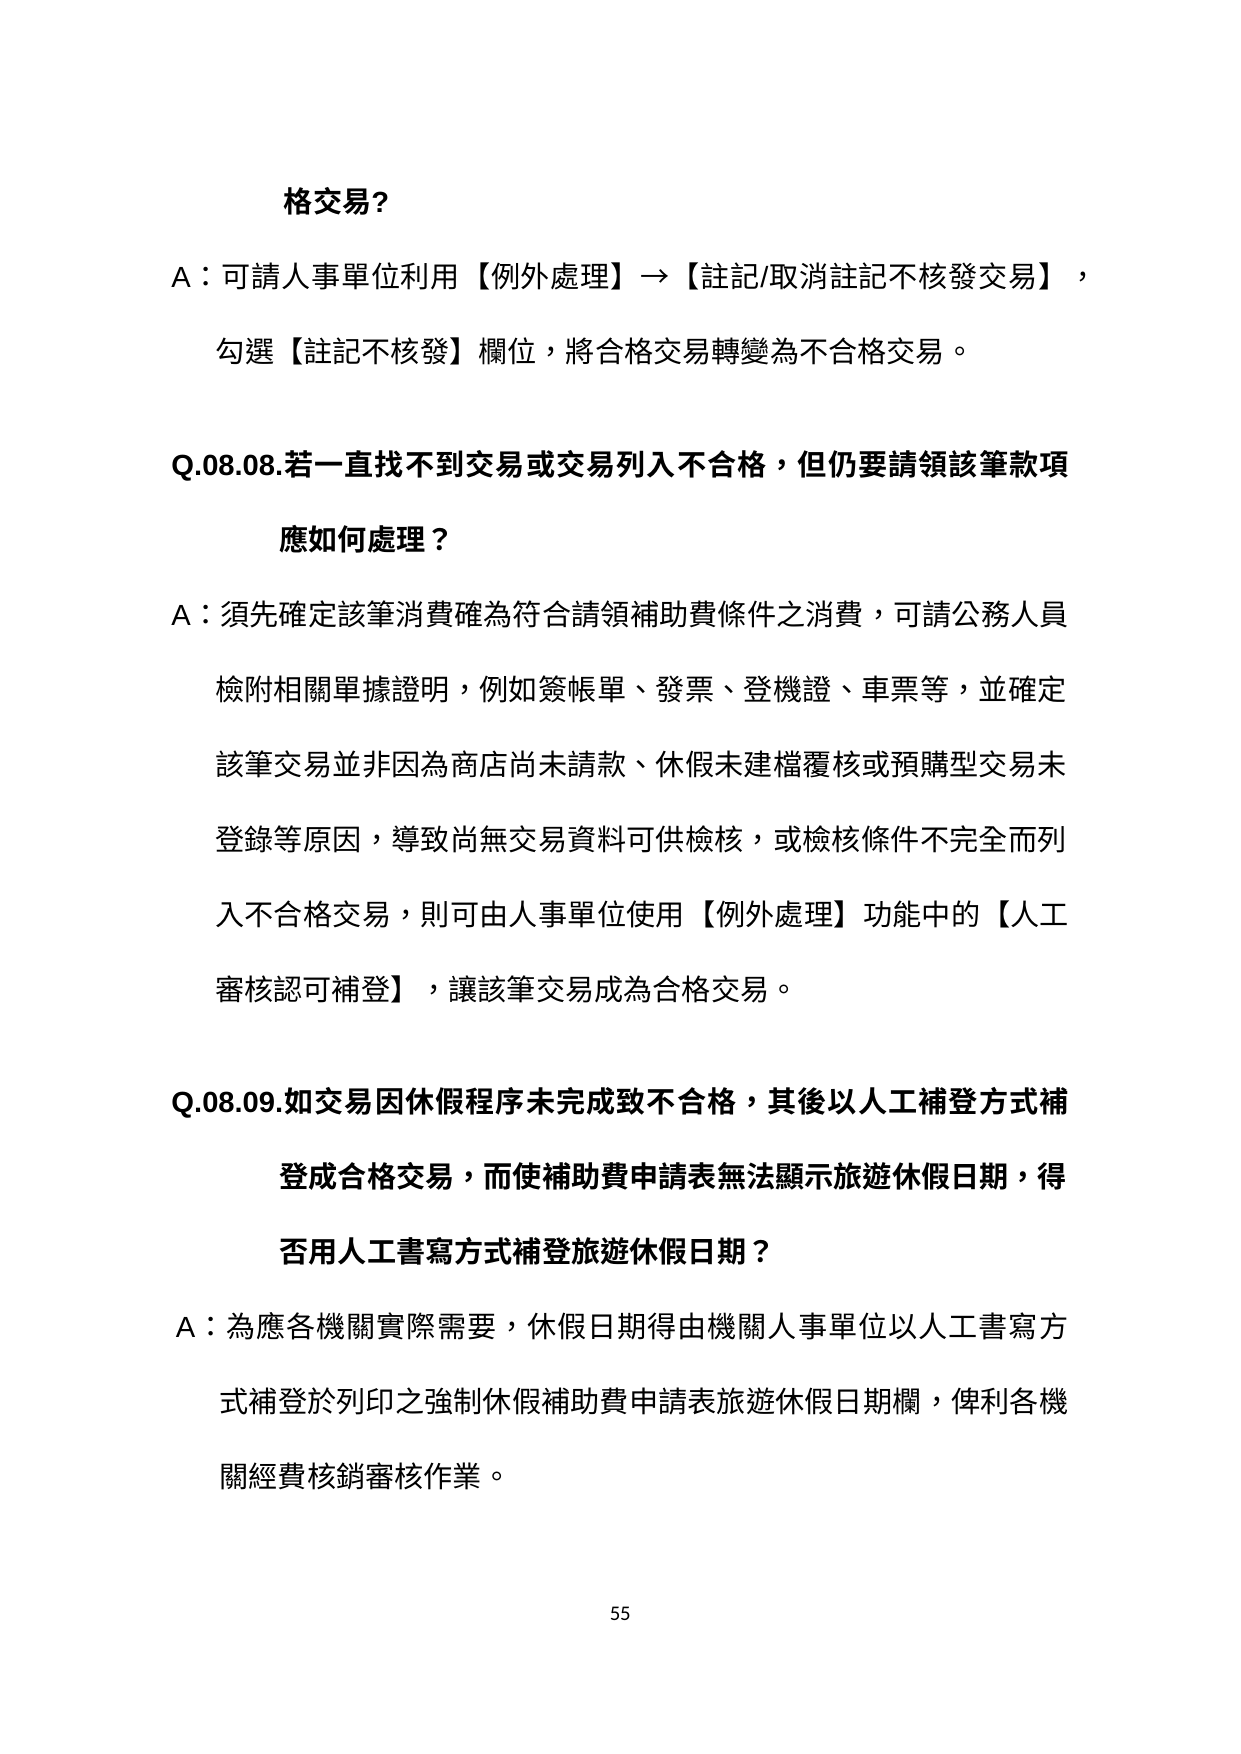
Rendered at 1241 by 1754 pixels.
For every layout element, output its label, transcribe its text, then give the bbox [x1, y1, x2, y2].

text A：為應各機關實際需要，休假日期得由機關人事單位以人工書寫方式補登於列印之強制休假補助費申請表旅遊休假日期欄，俾利各機關經費核銷審核作業。 [176, 1287, 1069, 1512]
text A：須先確定該筆消費確為符合請領補助費條件之消費，可請公務人員檢附相關單據證明，例如簽帳單、發票、登機證、車票等，並確定該筆交易並非因為商店尚未請款、休假未建檔覆核或預購型交易未登錄等原因，導致尚無交易資料可供檢核，或檢核條件不完全而列入不合格交易，則可由人事單位使用【例外處理】功能中的【人工審核認可補登】，讓該筆交易成為合格交易。 [171, 575, 1069, 1025]
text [171, 162, 1069, 237]
text A：可請人事單位利用【例外處理】→【註記/取消註記不核發交易】，勾選【註記不核發】欄位，將合格交易轉變為不合格交易。 [171, 237, 1069, 387]
text Q.08.09.如交易因休假程序未完成致不合格，其後以人工補登方式補登成合格交易，而使補助費申請表無法顯示旅遊休假日期，得否用人工書寫方式補登旅遊休假日期？ [171, 1062, 1069, 1287]
text Q.08.08.若一直找不到交易或交易列入不合格，但仍要請領該筆款項應如何處理？ [171, 425, 1069, 575]
